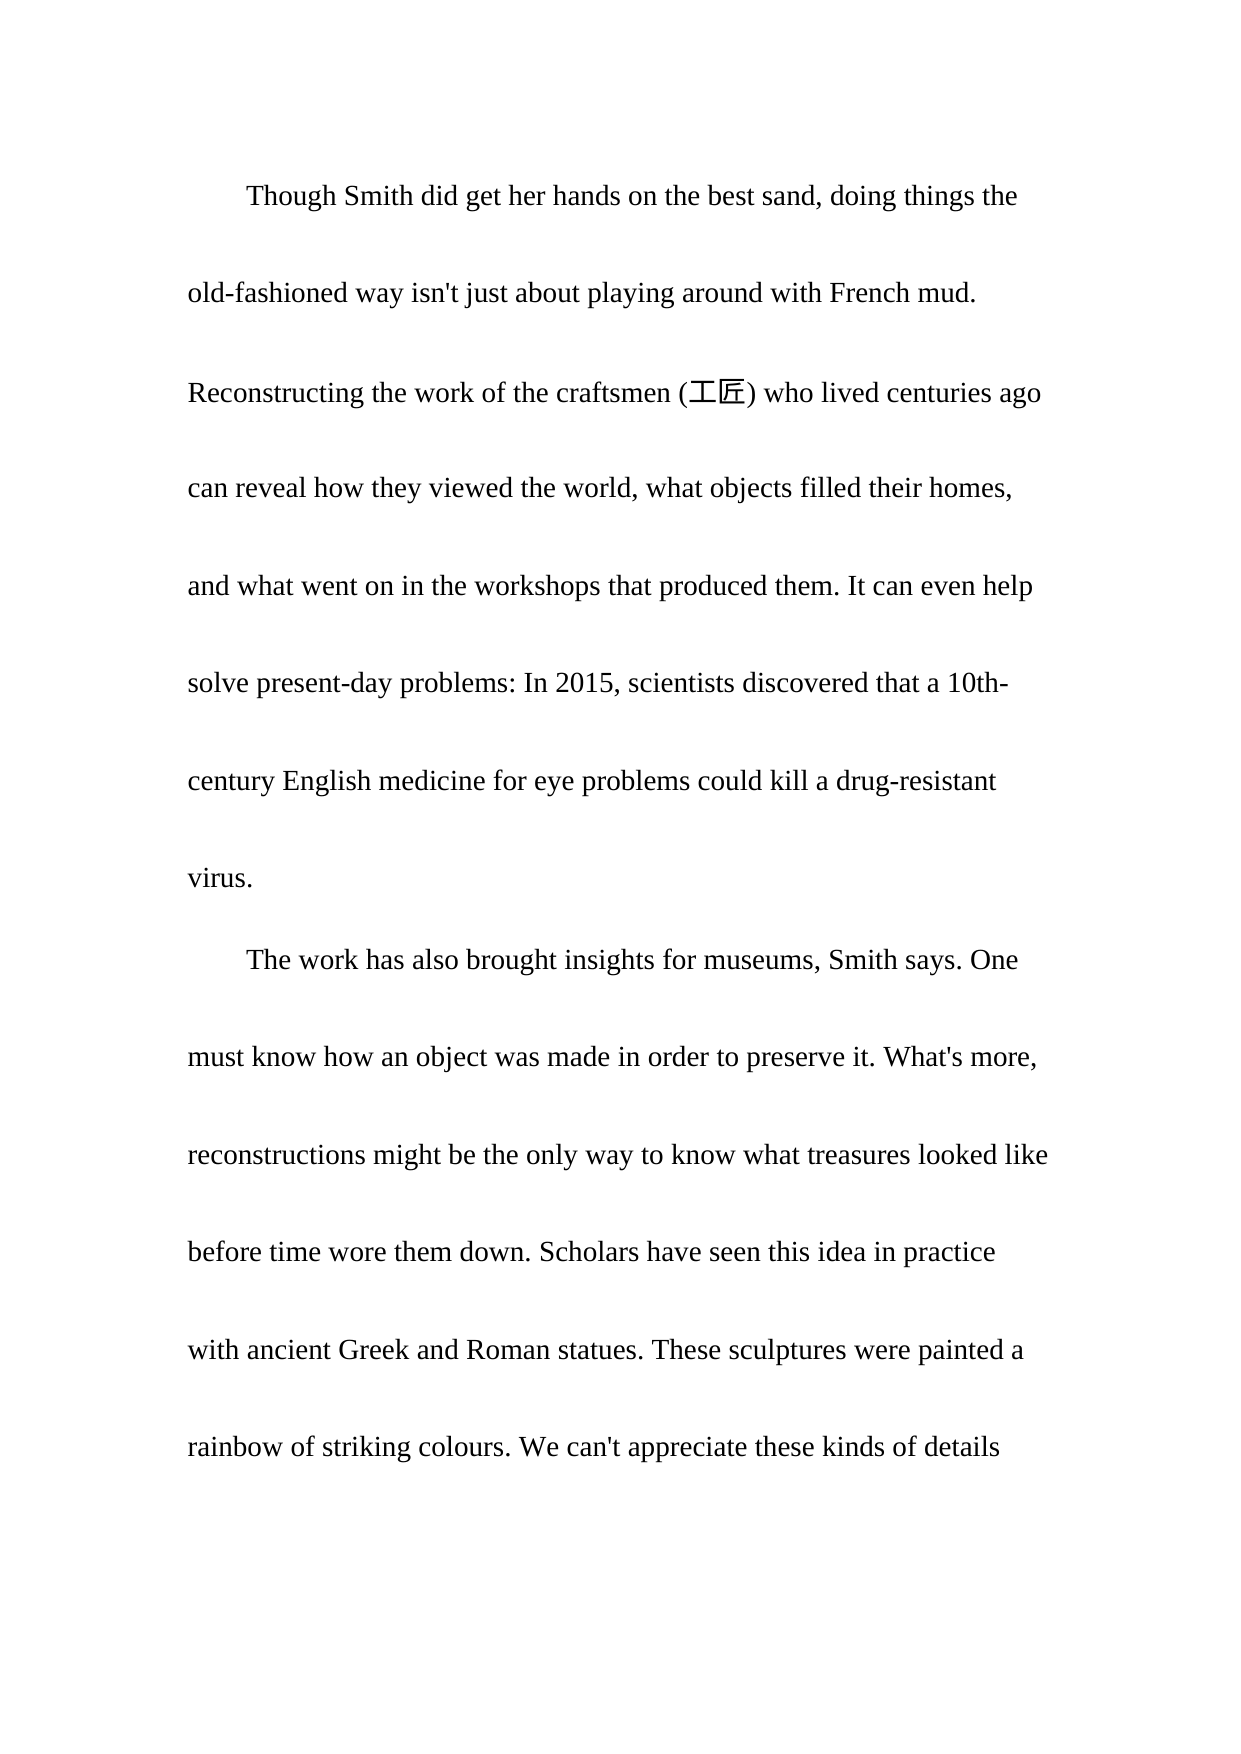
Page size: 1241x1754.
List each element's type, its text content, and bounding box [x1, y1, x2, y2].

text Though Smith did get her hands on the best sand, doing things the old-fashioned way isn't just about playing around with French mud. Reconstructing the work of the craftsmen (工匠) who lived centuries ago can reveal how they viewed the world, what objects filled their homes, and what went on in the workshops that produced them. It can even help solve present-day problems: In 2015, scientists discovered that a 10th-century English medicine for eye problems could kill a drug-resistant virus. [187, 162, 1053, 909]
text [187, 926, 1053, 1479]
